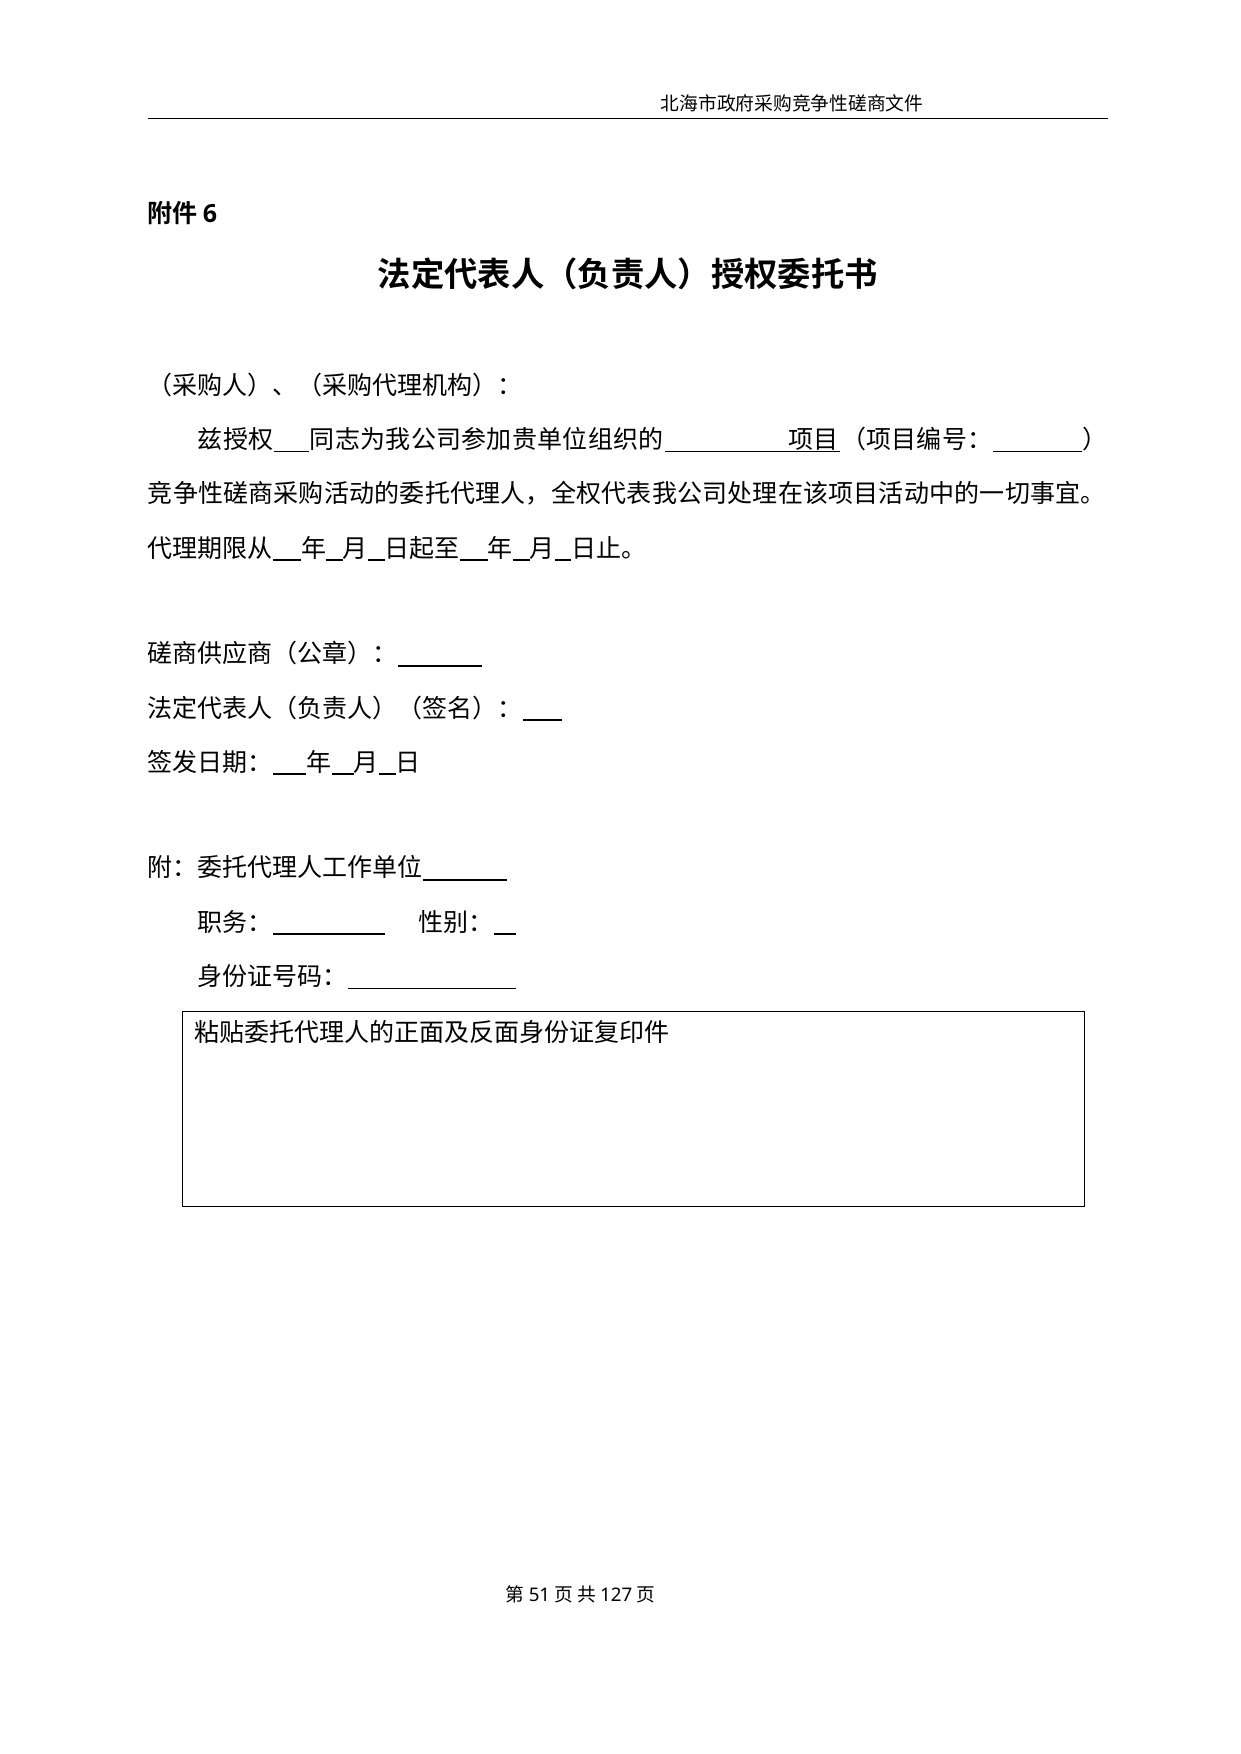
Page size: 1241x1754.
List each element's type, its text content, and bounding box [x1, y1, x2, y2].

text 附：委托代理人工作单位 [148, 848, 1108, 884]
text 身份证号码： [148, 957, 1108, 993]
text 兹授权 同志为我公司参加贵单位组织的 项目（项目编号： ）竞争性磋商采购活动的委托代理人，全权代表我公司处理在该项目活动中的一切事宜。代理期限从 年 月 日起至 年 月 日止。 [148, 419, 1108, 564]
text 法定代表人（负责人）授权委托书 [148, 248, 1108, 296]
text 签发日期： 年 月 日 [148, 742, 1108, 779]
text 附件6 [148, 194, 1108, 230]
text 职务： 性别： [148, 902, 1108, 938]
text 磋商供应商（公章）： [148, 634, 1108, 670]
text （采购人）、（采购代理机构）： [148, 365, 1108, 401]
text 法定代表人（负责人）（签名）： [148, 688, 1108, 724]
table_header 粘贴委托代理人的正面及反面身份证复印件 [183, 1012, 1084, 1206]
